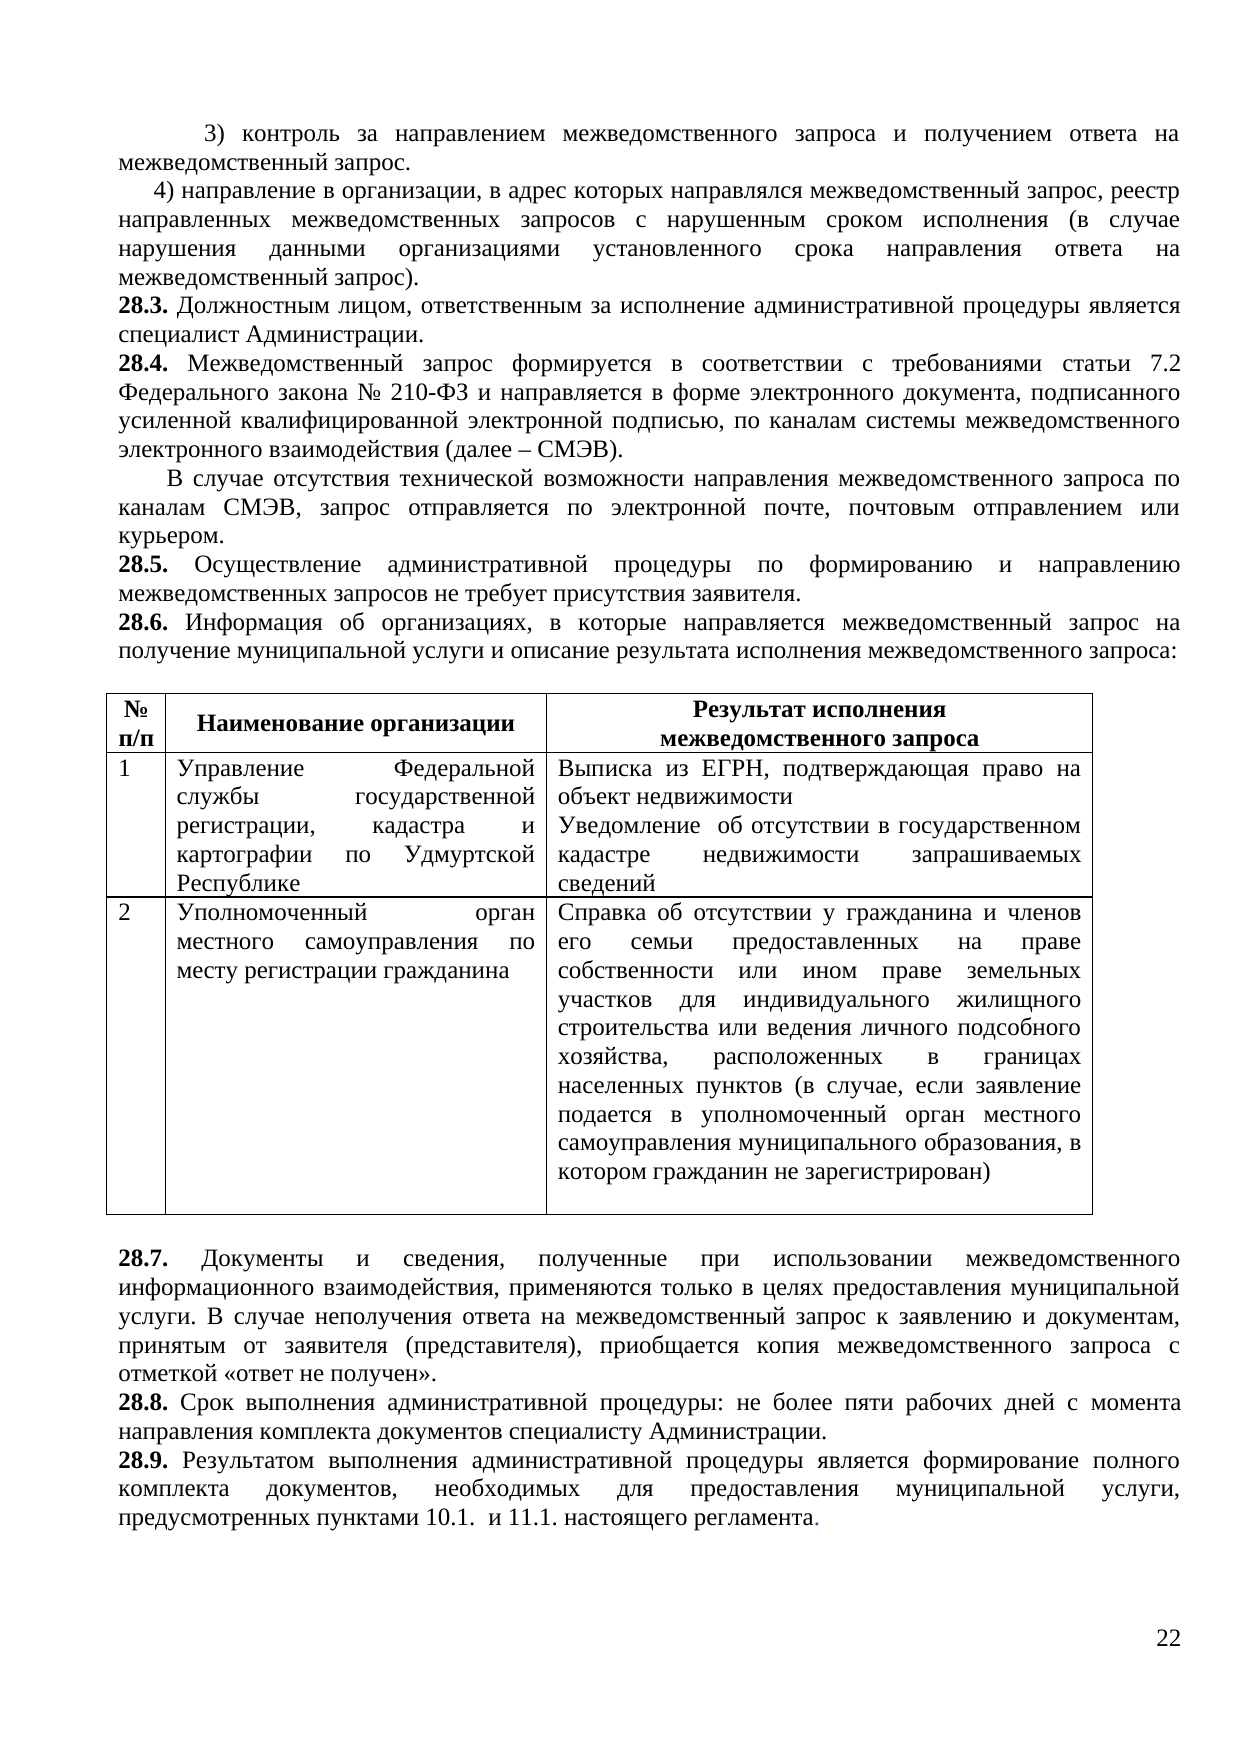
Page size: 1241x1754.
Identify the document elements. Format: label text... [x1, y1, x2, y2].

text 4) направление в организации, в адрес которых направлялся межведомственный запрос, реестр направленных межведомственных запросов с нарушенным сроком исполнения (в случае нарушения данными организациями установленного срока направления ответа на межведомственный запрос). [118, 176, 1181, 291]
table_cell 2 [107, 898, 165, 1214]
table_cell Справка об отсутствии у гражданина и членов его семьи предоставленных на праве собственности или ином праве земельных участков для индивидуального жилищного строительства или ведения личного подсобного хозяйства, расположенных в границах населенных пунктов (в случае, если заявление подается в уполномоченный орган местного самоуправления муниципального образования, в котором гражданин не зарегистрирован) [547, 898, 1092, 1214]
text 28.3. Должностным лицом, ответственным за исполнение административной процедуры является специалист Администрации. [118, 291, 1181, 348]
text 28.4. Межведомственный запрос формируется в соответствии с требованиями статьи 7.2 Федерального закона № 210-ФЗ и направляется в форме электронного документа, подписанного усиленной квалифицированной электронной подписью, по каналам системы межведомственного электронного взаимодействия (далее – СМЭВ). [118, 348, 1181, 463]
table_cell 1 [107, 753, 165, 896]
table_cell Выписка из ЕГРН, подтверждающая право на объект недвижимости Уведомление об отсутствии в государственном кадастре недвижимости запрашиваемых сведений [547, 753, 1092, 896]
text 28.5. Осуществление административной процедуры по формированию и направлению межведомственных запросов не требует присутствия заявителя. [118, 549, 1181, 607]
table_cell Управление Федеральной службы государственной регистрации, кадастра и картографии по Удмуртской Республике [166, 753, 546, 896]
text В случае отсутствия технической возможности направления межведомственного запроса по каналам СМЭВ, запрос отправляется по электронной почте, почтовым отправлением или курьером. [118, 463, 1181, 549]
table_cell Уполномоченный орган местного самоуправления по месту регистрации гражданина [166, 898, 546, 1214]
text 28.7. Документы и сведения, полученные при использовании межведомственного информационного взаимодействия, применяются только в целях предоставления муниципальной услуги. В случае неполучения ответа на межведомственный запрос к заявлению и документам, принятым от заявителя (представителя), приобщается копия межведомственного запроса с отметкой «ответ не получен». [118, 1243, 1181, 1387]
table_header Результат исполнения межведомственного запроса [547, 694, 1092, 752]
text 28.8. Срок выполнения административной процедуры: не более пяти рабочих дней с момента направления комплекта документов специалисту Администрации. [118, 1387, 1181, 1445]
table_header № п/п [107, 694, 165, 752]
text 28.9. Результатом выполнения административной процедуры является формирование полного комплекта документов, необходимых для предоставления муниципальной услуги, предусмотренных пунктами 10.1. и 11.1. настоящего регламента. [118, 1445, 1181, 1531]
text 3) контроль за направлением межведомственного запроса и получением ответа на межведомственный запрос. [118, 118, 1181, 176]
table_header Наименование организации [166, 694, 546, 752]
text 28.6. Информация об организациях, в которые направляется межведомственный запрос на получение муниципальной услуги и описание результата исполнения межведомственного запроса: [118, 607, 1181, 664]
